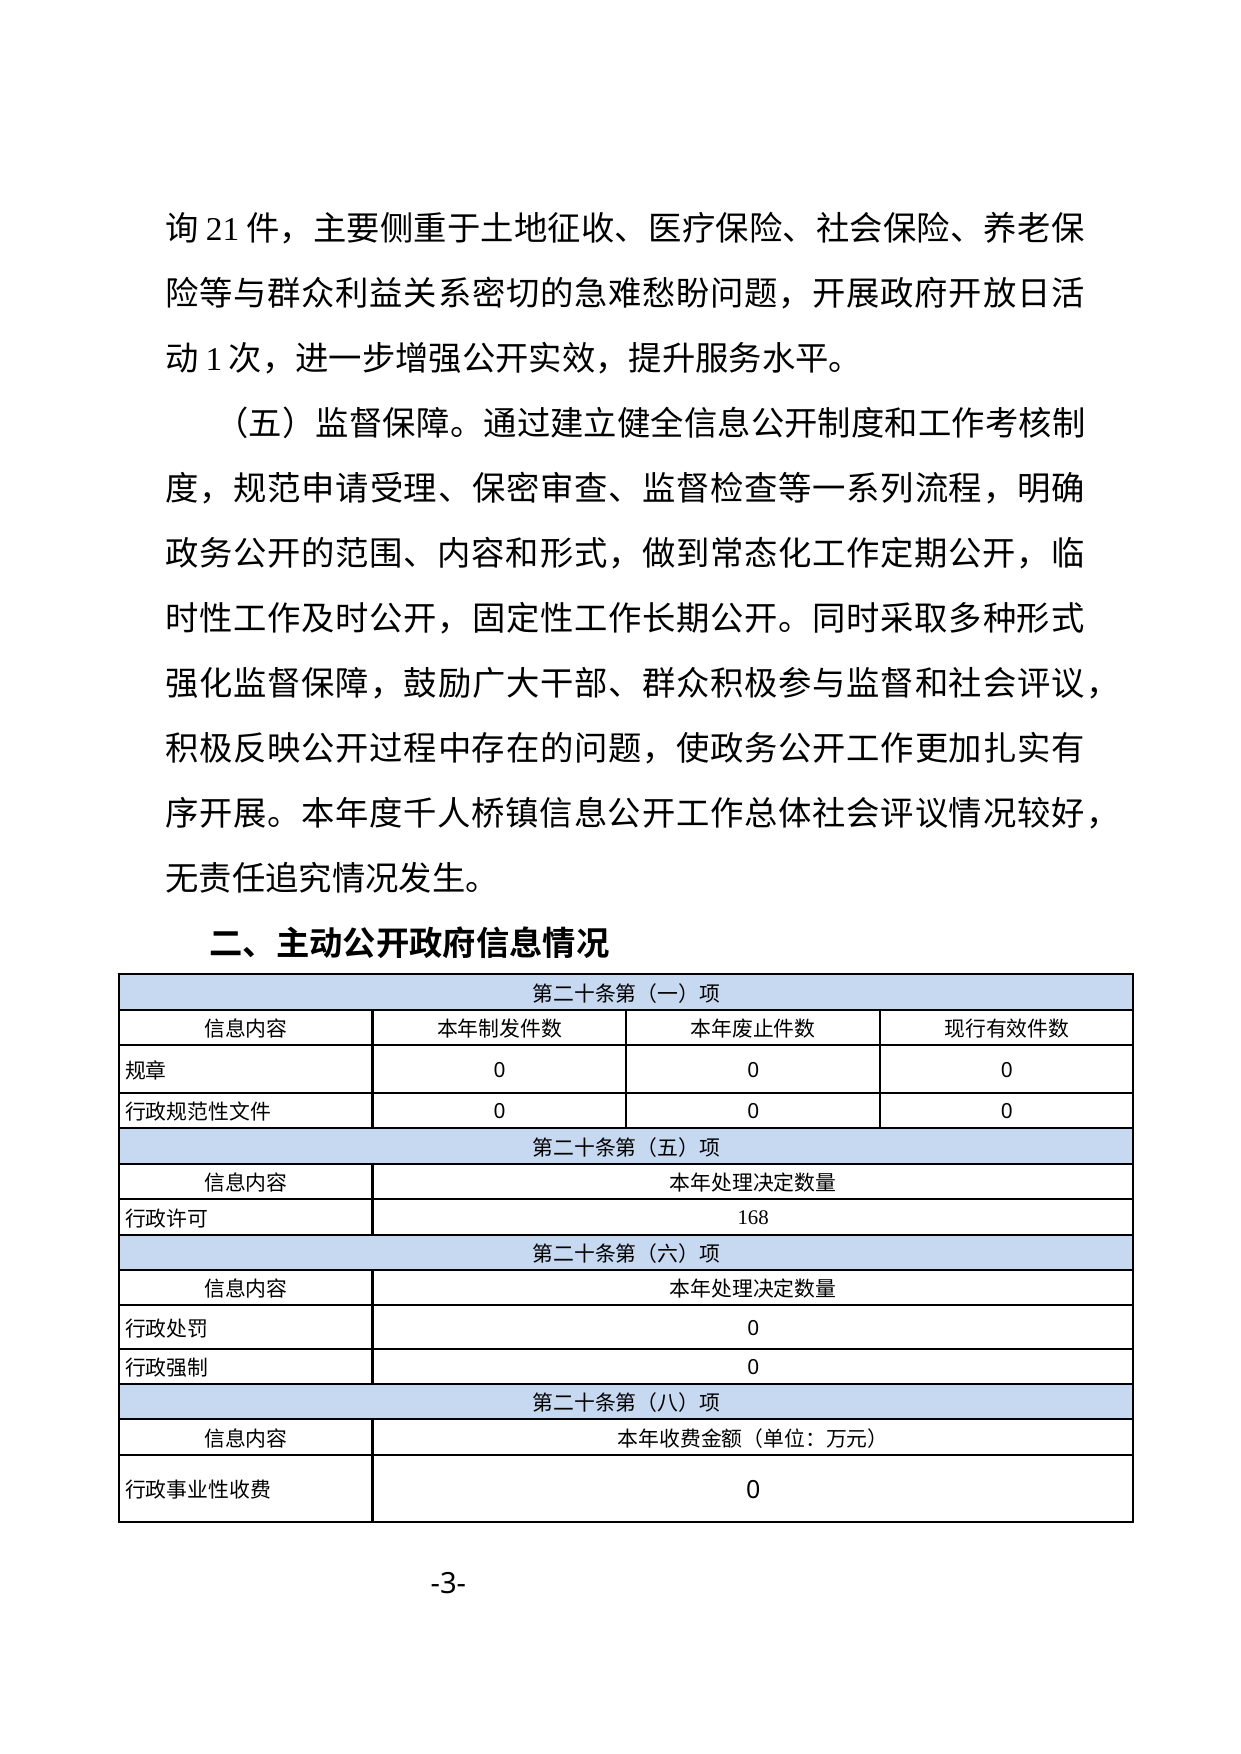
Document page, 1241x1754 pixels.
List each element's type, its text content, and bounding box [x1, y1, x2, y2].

table_cell 本年处理决定数量 [374, 1165, 1132, 1198]
table_cell 规章 [120, 1046, 371, 1092]
table_cell 现行有效件数 [881, 1011, 1132, 1044]
table_cell 0 [374, 1456, 1132, 1521]
table_cell 本年收费金额（单位：万元） [374, 1420, 1132, 1454]
table_cell 0 [881, 1094, 1132, 1127]
table_cell 信息内容 [120, 1165, 371, 1198]
table_cell 本年制发件数 [374, 1011, 625, 1044]
table_cell 本年废止件数 [627, 1011, 879, 1044]
table_cell 行政事业性收费 [120, 1456, 371, 1521]
table_cell 行政强制 [120, 1350, 371, 1383]
table_cell 行政处罚 [120, 1306, 371, 1347]
table_header 第二十条第（一）项 [120, 975, 1132, 1009]
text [165, 193, 1087, 388]
table_cell 第二十条第（五）项 [120, 1129, 1132, 1163]
table_cell 0 [374, 1094, 625, 1127]
table_cell 本年处理决定数量 [374, 1271, 1132, 1304]
table_cell 0 [374, 1046, 625, 1092]
table_cell 0 [374, 1306, 1132, 1347]
text 二、主动公开政府信息情况 [165, 908, 1087, 973]
table_cell 信息内容 [120, 1011, 371, 1044]
table_cell 0 [627, 1046, 879, 1092]
table_cell 行政许可 [120, 1200, 371, 1233]
table_cell 第二十条第（八）项 [120, 1385, 1132, 1418]
table_cell 0 [627, 1094, 879, 1127]
text （五）监督保障。通过建立健全信息公开制度和工作考核制度，规范申请受理、保密审查、监督检查等一系列流程，明确政务公开的范围、内容和形式，做到常态化工作定期公开，临时性工作及时公开，固定性工作长期公开。同时采取多种形式强化监督保障，鼓励广大干部、群众积极参与监督和社会评议，积极反映公开过程中存在的问题，使政务公开工作更加扎实有序开展。本年度千人桥镇信息公开工作总体社会评议情况较好，无责任追究情况发生。 [165, 388, 1087, 908]
table_cell 0 [374, 1350, 1132, 1383]
table_cell 0 [881, 1046, 1132, 1092]
table_cell 信息内容 [120, 1271, 371, 1304]
table_cell 行政规范性文件 [120, 1094, 371, 1127]
table_cell 信息内容 [120, 1420, 371, 1454]
table_cell 168 [374, 1200, 1132, 1233]
table_cell 第二十条第（六）项 [120, 1236, 1132, 1269]
